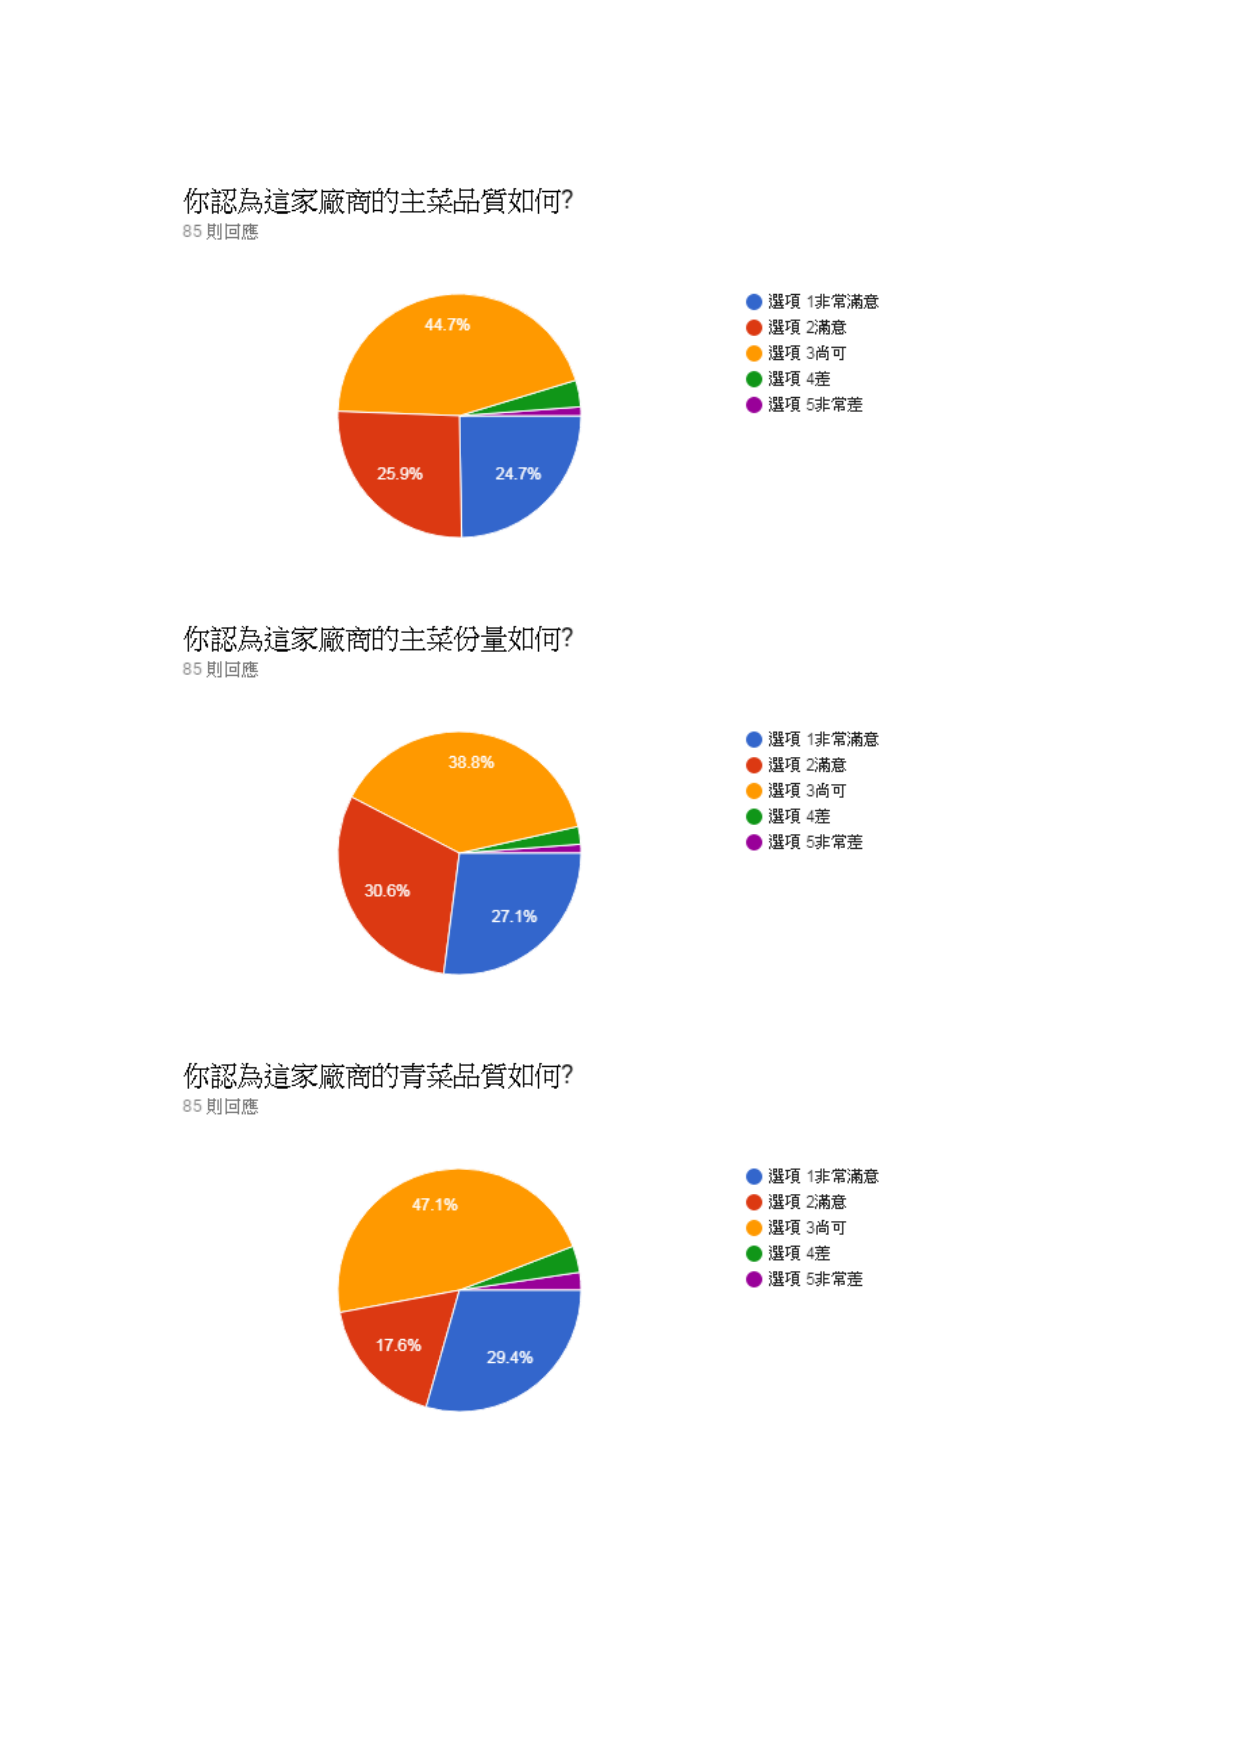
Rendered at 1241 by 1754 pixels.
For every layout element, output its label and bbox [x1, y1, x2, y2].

picture [150, 1024, 1091, 1458]
picture [150, 150, 1091, 584]
picture [150, 587, 1091, 1021]
